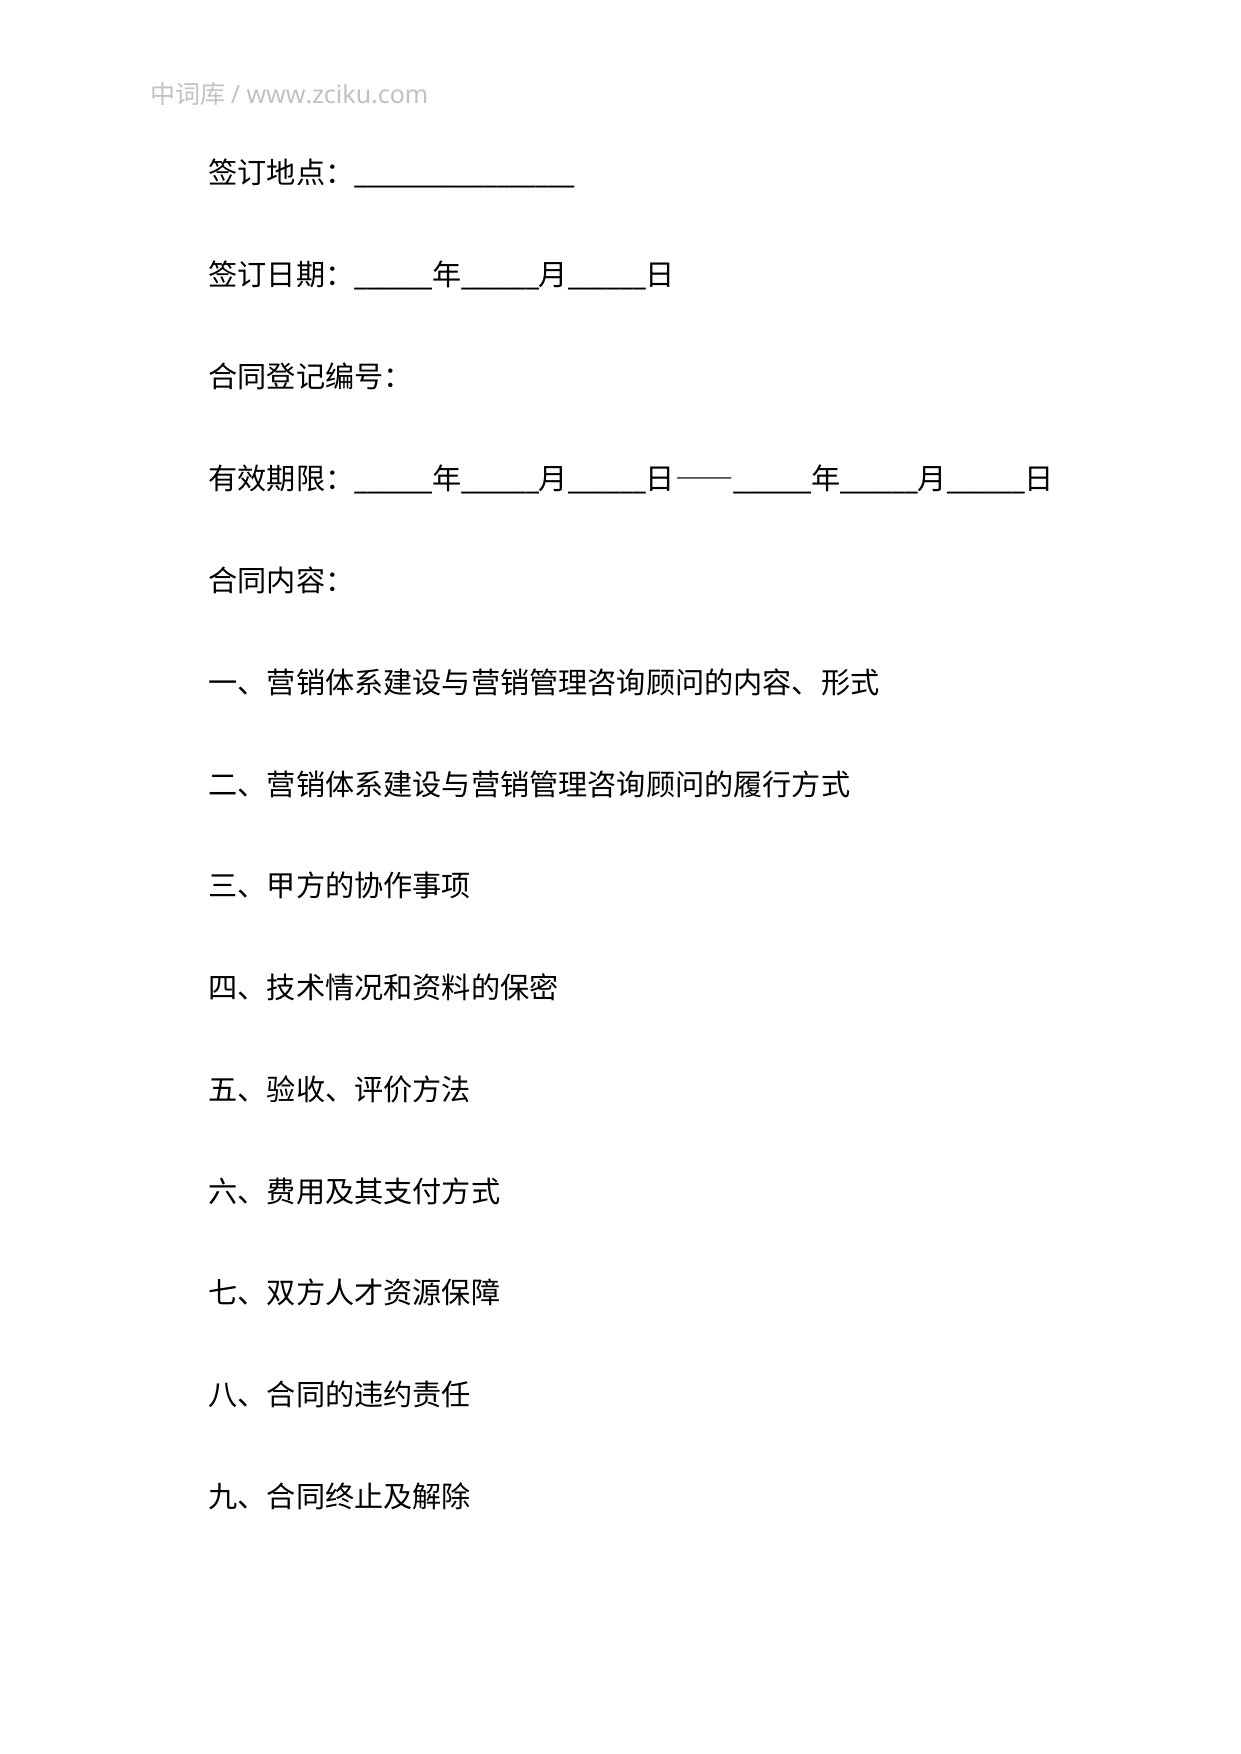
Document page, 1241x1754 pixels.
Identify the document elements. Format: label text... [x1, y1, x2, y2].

text 签订日期：______年______月______日 [150, 252, 1090, 294]
text 七、双方人才资源保障 [150, 1270, 1090, 1312]
text 一、营销体系建设与营销管理咨询顾问的内容、形式 [150, 659, 1090, 702]
text 九、合同终止及解除 [150, 1474, 1090, 1516]
text 六、费用及其支付方式 [150, 1168, 1090, 1211]
text 二、营销体系建设与营销管理咨询顾问的履行方式 [150, 761, 1090, 803]
text 合同登记编号： [150, 354, 1090, 396]
text 八、合同的违约责任 [150, 1372, 1090, 1414]
text 签订地点：_________________ [150, 150, 1090, 192]
text 五、验收、评价方法 [150, 1067, 1090, 1109]
text 合同内容： [150, 558, 1090, 600]
text 有效期限：______年______月______日——______年______月______日 [150, 456, 1090, 498]
text 四、技术情况和资料的保密 [150, 965, 1090, 1007]
text 三、甲方的协作事项 [150, 863, 1090, 905]
